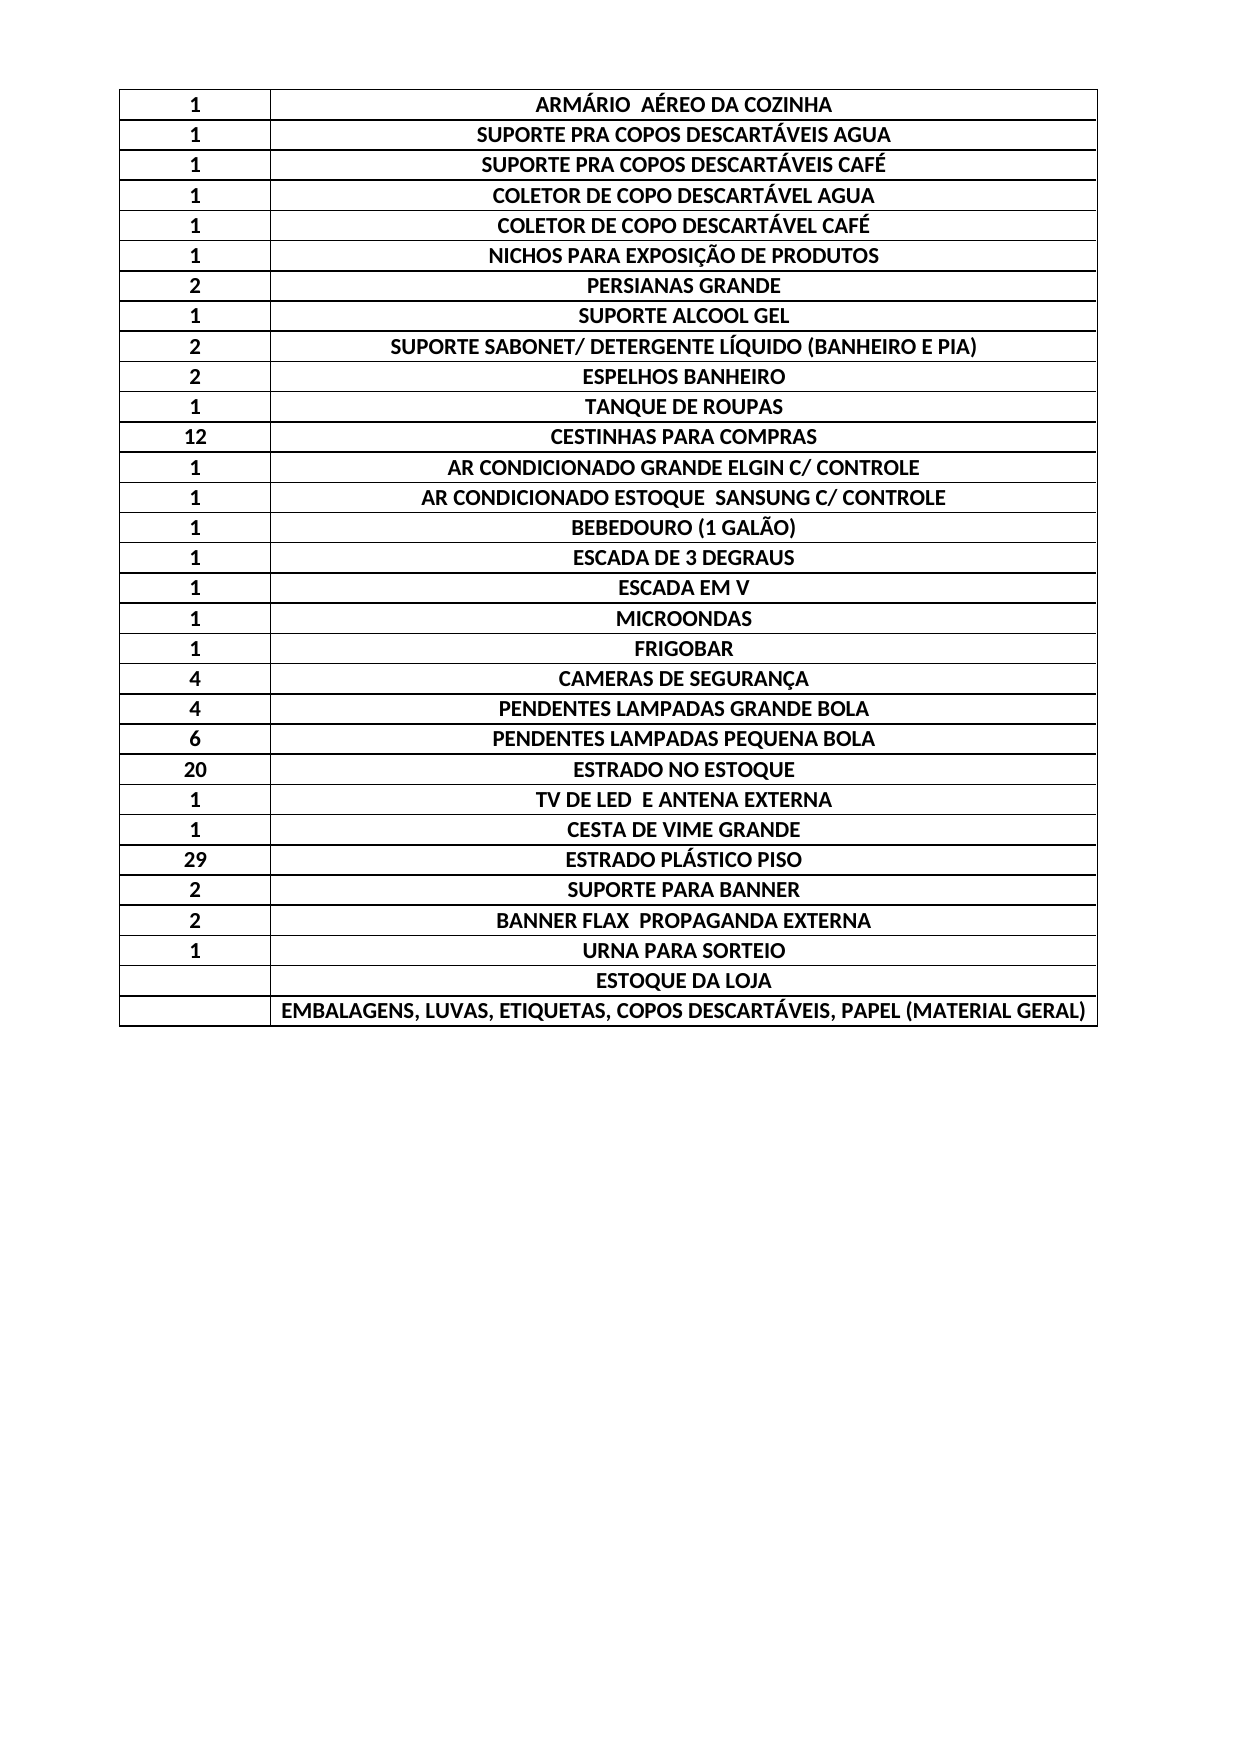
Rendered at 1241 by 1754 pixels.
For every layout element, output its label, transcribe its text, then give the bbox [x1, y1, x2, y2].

table_cell CAMERAS DE SEGURANÇA [271, 663, 1097, 693]
table_cell ESTRADO PLÁSTICO PISO [271, 844, 1097, 874]
table_cell 1 [120, 241, 270, 270]
table_cell ARMÁRIO AÉREO DA COZINHA [271, 90, 1097, 119]
table_cell 2 [120, 906, 270, 934]
table_cell TV DE LED E ANTENA EXTERNA [271, 784, 1097, 814]
table_cell 1 [120, 604, 270, 632]
table_cell BEBEDOURO (1 GALÃO) [271, 512, 1097, 542]
table_cell ESTOQUE DA LOJA [271, 965, 1097, 995]
table_cell [120, 997, 270, 1025]
table_cell 1 [120, 483, 270, 512]
table_cell ESPELHOS BANHEIRO [271, 361, 1097, 391]
table_cell CESTINHAS PARA COMPRAS [271, 421, 1097, 451]
table_cell PENDENTES LAMPADAS PEQUENA BOLA [271, 723, 1097, 753]
table_cell 1 [120, 151, 270, 179]
table_cell 2 [120, 876, 270, 904]
table_cell SUPORTE SABONET/ DETERGENTE LÍQUIDO (BANHEIRO E PIA) [271, 330, 1097, 361]
table_cell 4 [120, 664, 270, 693]
table_cell [120, 966, 270, 995]
table_cell 1 [120, 936, 270, 965]
table_cell 1 [120, 392, 270, 421]
table_cell PENDENTES LAMPADAS GRANDE BOLA [271, 693, 1097, 723]
table_cell 12 [120, 423, 270, 451]
table_cell AR CONDICIONADO ESTOQUE SANSUNG C/ CONTROLE [271, 481, 1097, 512]
table_cell 1 [120, 302, 270, 330]
table_cell SUPORTE PRA COPOS DESCARTÁVEIS AGUA [271, 119, 1097, 149]
table_cell AR CONDICIONADO GRANDE ELGIN C/ CONTROLE [271, 451, 1097, 481]
table_cell 1 [120, 785, 270, 814]
table_cell 1 [120, 543, 270, 572]
table_cell FRIGOBAR [271, 633, 1097, 663]
table_cell 29 [120, 846, 270, 874]
table_cell MICROONDAS [271, 602, 1097, 632]
table_cell 2 [120, 272, 270, 300]
table_cell URNA PARA SORTEIO [271, 935, 1097, 965]
table_cell 6 [120, 725, 270, 753]
table_cell 1 [120, 90, 270, 119]
table_cell 1 [120, 453, 270, 481]
table_cell 2 [120, 362, 270, 391]
table_cell NICHOS PARA EXPOSIÇÃO DE PRODUTOS [271, 240, 1097, 270]
table_cell 1 [120, 513, 270, 542]
table_cell PERSIANAS GRANDE [271, 270, 1097, 300]
table_cell 1 [120, 574, 270, 602]
table_cell SUPORTE PARA BANNER [271, 874, 1097, 904]
table_cell 4 [120, 695, 270, 723]
table_cell 1 [120, 121, 270, 149]
table_cell 20 [120, 755, 270, 783]
table_cell EMBALAGENS, LUVAS, ETIQUETAS, COPOS DESCARTÁVEIS, PAPEL (MATERIAL GERAL) [271, 995, 1097, 1025]
table_cell SUPORTE PRA COPOS DESCARTÁVEIS CAFÉ [271, 149, 1097, 179]
table_cell 1 [120, 815, 270, 844]
table_cell CESTA DE VIME GRANDE [271, 814, 1097, 844]
table_cell 1 [120, 211, 270, 240]
table_cell COLETOR DE COPO DESCARTÁVEL CAFÉ [271, 210, 1097, 240]
table_cell 2 [120, 332, 270, 361]
table_cell ESCADA EM V [271, 572, 1097, 602]
table_cell BANNER FLAX PROPAGANDA EXTERNA [271, 904, 1097, 934]
table_cell 1 [120, 634, 270, 663]
table_cell COLETOR DE COPO DESCARTÁVEL AGUA [271, 179, 1097, 209]
table_cell ESTRADO NO ESTOQUE [271, 753, 1097, 783]
table_cell TANQUE DE ROUPAS [271, 391, 1097, 421]
table_cell SUPORTE ALCOOL GEL [271, 300, 1097, 330]
table_cell ESCADA DE 3 DEGRAUS [271, 542, 1097, 572]
table_cell 1 [120, 181, 270, 209]
